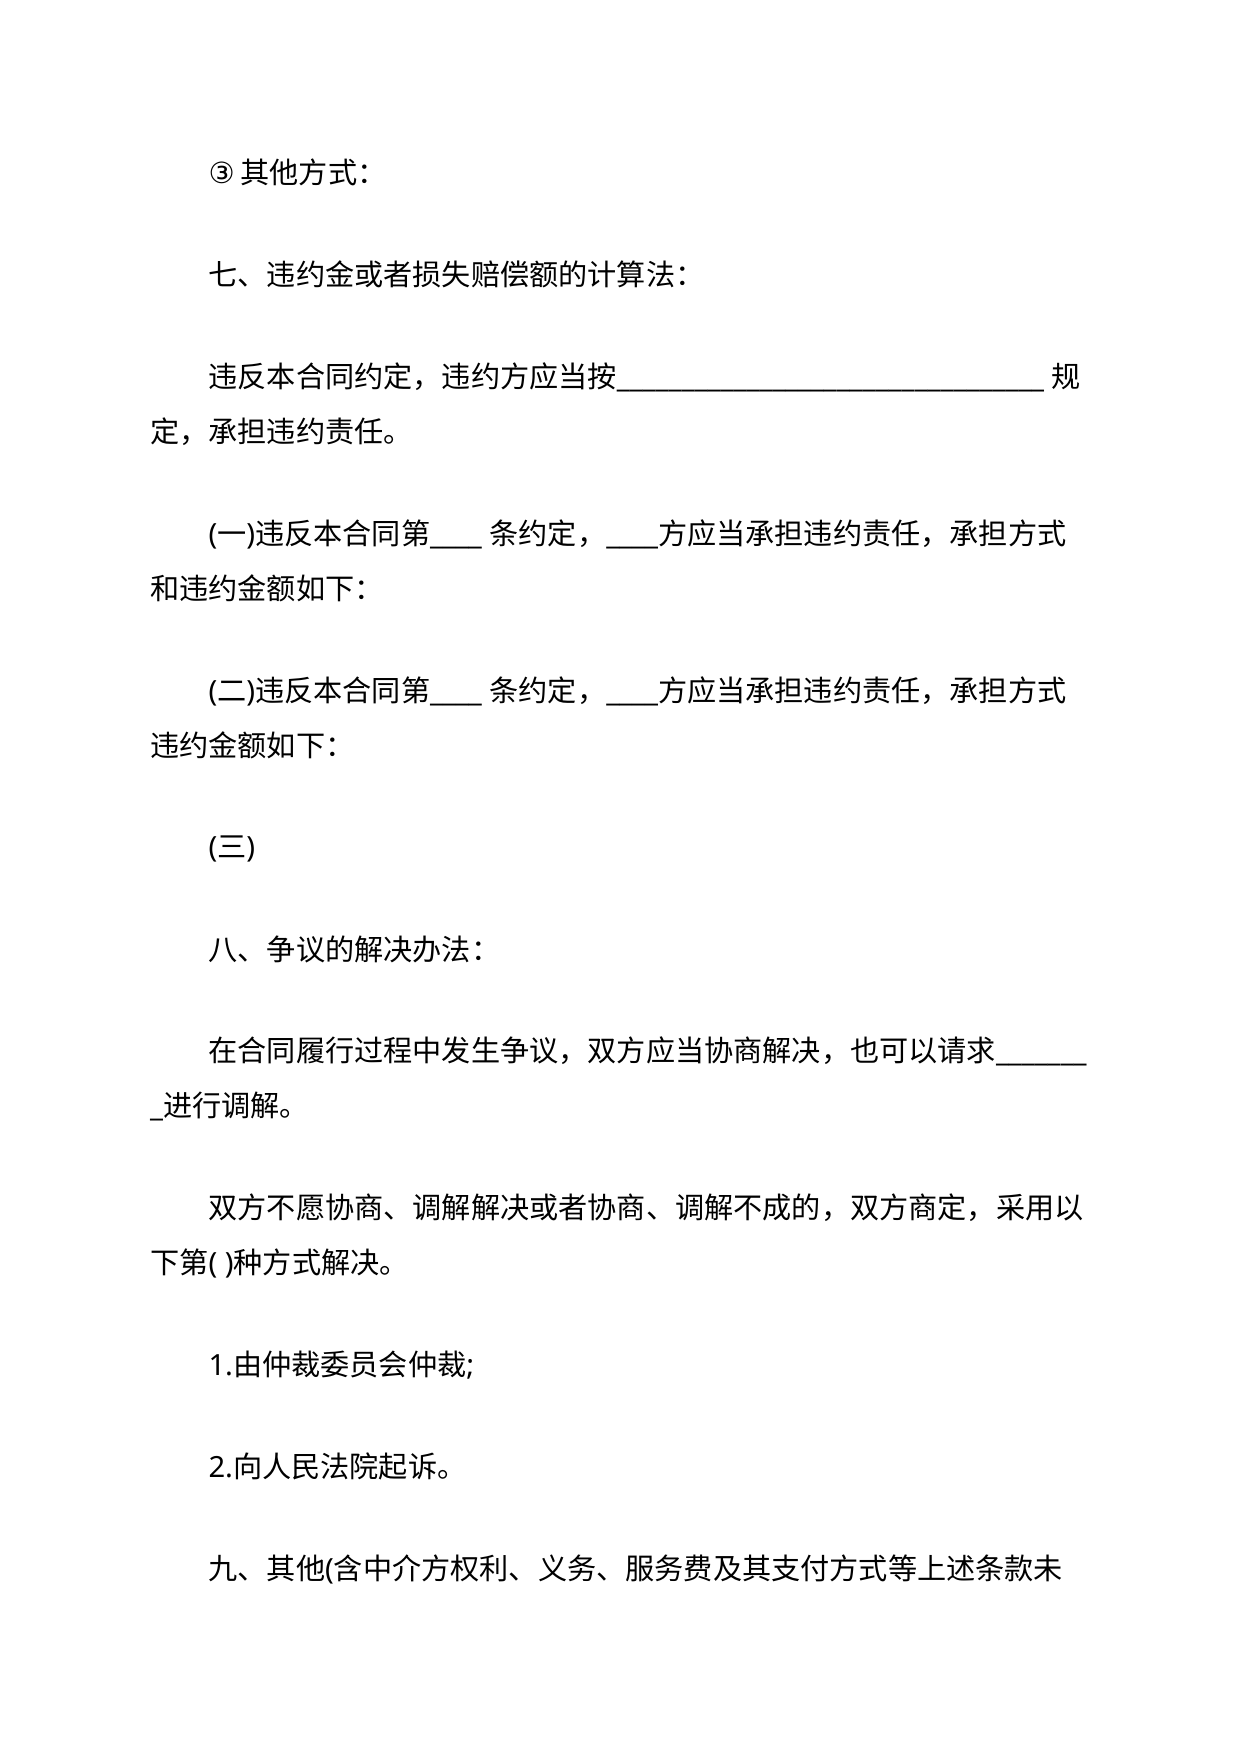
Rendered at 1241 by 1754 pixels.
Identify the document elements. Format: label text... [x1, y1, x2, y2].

text (二)违反本合同第____ 条约定，____方应当承担违约责任，承担方式违约金额如下： [150, 667, 1090, 764]
text (一)违反本合同第____ 条约定，____方应当承担违约责任，承担方式和违约金额如下： [150, 511, 1090, 608]
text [150, 1546, 1090, 1588]
text 八、争议的解决办法： [150, 926, 1090, 968]
text 在合同履行过程中发生争议，双方应当协商解决，也可以请求________进行调解。 [150, 1028, 1090, 1125]
text 双方不愿协商、调解解决或者协商、调解不成的，双方商定，采用以下第( )种方式解决。 [150, 1185, 1090, 1282]
text 违反本合同约定，违约方应当按_________________________________ 规定，承担违约责任。 [150, 354, 1090, 451]
text ③其他方式： [150, 150, 1090, 192]
text (三) [150, 824, 1090, 866]
text 1.由仲裁委员会仲裁; [150, 1342, 1090, 1384]
text 2.向人民法院起诉。 [150, 1444, 1090, 1486]
text 七、违约金或者损失赔偿额的计算法： [150, 252, 1090, 294]
